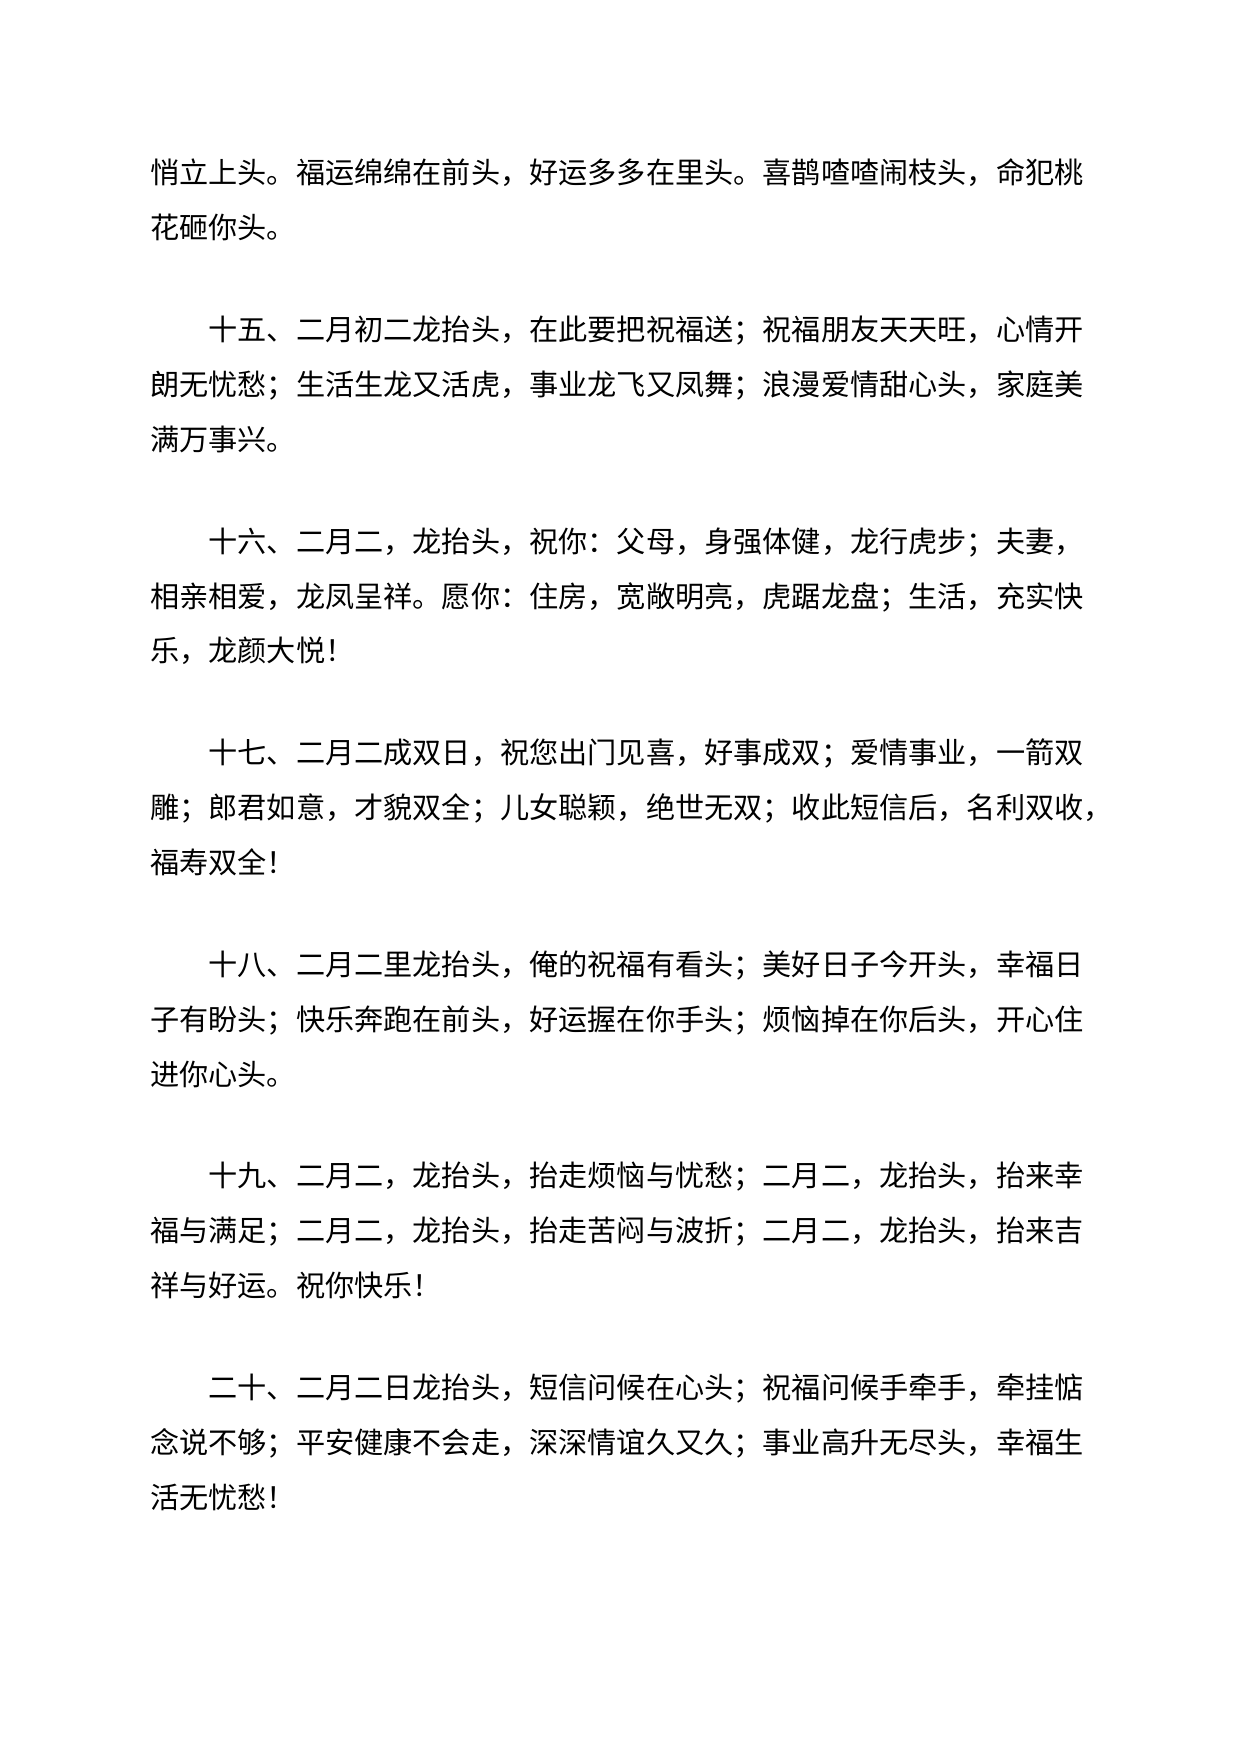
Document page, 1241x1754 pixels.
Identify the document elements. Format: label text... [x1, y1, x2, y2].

text 二十、二月二日龙抬头，短信问候在心头；祝福问候手牵手，牵挂惦念说不够；平安健康不会走，深深情谊久又久；事业高升无尽头，幸福生活无忧愁！ [150, 1364, 1090, 1517]
text 十七、二月二成双日，祝您出门见喜，好事成双；爱情事业，一箭双雕；郎君如意，才貌双全；儿女聪颖，绝世无双；收此短信后，名利双收，福寿双全！ [150, 730, 1090, 882]
text 十六、二月二，龙抬头，祝你：父母，身强体健，龙行虎步；夫妻，相亲相爱，龙凤呈祥。愿你：住房，宽敞明亮，虎踞龙盘；生活，充实快乐，龙颜大悦！ [150, 518, 1090, 670]
text 十五、二月初二龙抬头，在此要把祝福送；祝福朋友天天旺，心情开朗无忧愁；生活生龙又活虎，事业龙飞又凤舞；浪漫爱情甜心头，家庭美满万事兴。 [150, 307, 1090, 459]
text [150, 150, 1090, 247]
text 十九、二月二，龙抬头，抬走烦恼与忧愁；二月二，龙抬头，抬来幸福与满足；二月二，龙抬头，抬走苦闷与波折；二月二，龙抬头，抬来吉祥与好运。祝你快乐！ [150, 1153, 1090, 1305]
text 十八、二月二里龙抬头，俺的祝福有看头；美好日子今开头，幸福日子有盼头；快乐奔跑在前头，好运握在你手头；烦恼掉在你后头，开心住进你心头。 [150, 941, 1090, 1093]
